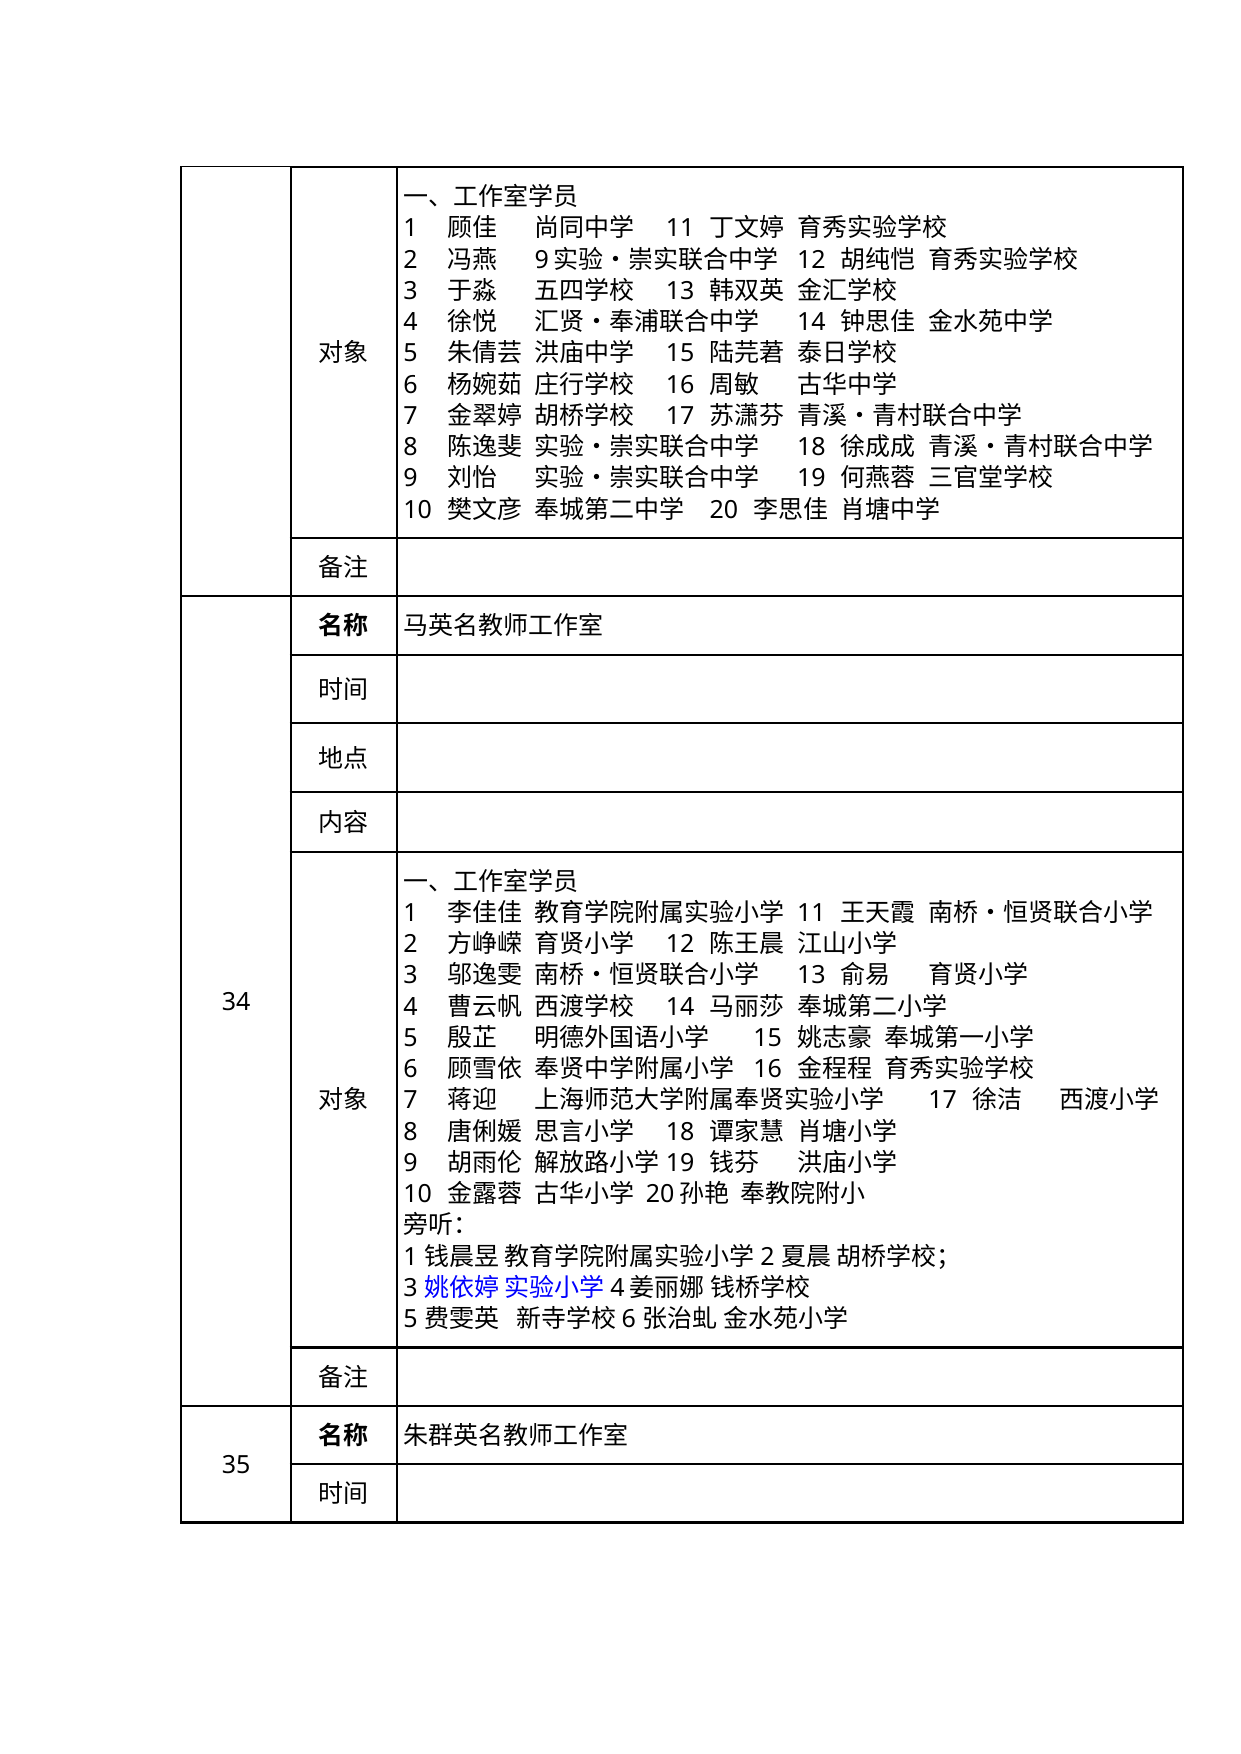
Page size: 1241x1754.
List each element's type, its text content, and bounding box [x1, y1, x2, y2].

table_cell [398, 539, 1182, 595]
table_cell [398, 656, 1182, 722]
table_cell 时间 [292, 1465, 396, 1521]
table_cell [398, 1349, 1182, 1405]
table_cell 对象 [292, 168, 396, 537]
table_cell [398, 793, 1182, 851]
table_cell 地点 [292, 724, 396, 791]
table_cell [398, 1465, 1182, 1521]
table_cell 名称 [292, 1407, 396, 1463]
table_cell 朱群英名教师工作室 [398, 1407, 1182, 1463]
table_cell 一、工作室学员 1 顾佳 尚同中学 11 丁文婷 育秀实验学校 2 冯燕 9实验•崇实联合中学 12 胡纯恺 育秀实验学校 3 于淼 五四学校 13 韩双英 金汇学校 4 徐悦 汇贤•奉浦联合中学 14 钟思佳 金水苑中学 5 朱倩芸 洪庙中学 15 陆芫莙 泰日学校 6 杨婉茹 庄行学校 16 周敏 古华中学 7 金翠婷 胡桥学校 17 苏潇芬 青溪•青村联合中学 8 陈逸斐 实验•崇实联合中学 18 徐成成 青溪•青村联合中学 9 刘怡 实验•崇实联合中学 19 何燕蓉 三官堂学校 10 樊文彦 奉城第二中学 20 李思佳 肖塘中学 [398, 168, 1182, 537]
table_cell 一、工作室学员 1 李佳佳 教育学院附属实验小学 11 王天霞 南桥•恒贤联合小学 2 方峥嵘 育贤小学 12 陈王晨 江山小学 3 邬逸雯 南桥•恒贤联合小学 13 俞易 育贤小学 4 曹云帆 西渡学校 14 马丽莎 奉城第二小学 5 殷芷 明德外国语小学 15 姚志豪 奉城第一小学 6 顾雪依 奉贤中学附属小学 16 金程程 育秀实验学校 7 蒋迎 上海师范大学附属奉贤实验小学 17 徐洁 西渡小学 8 唐俐媛 思言小学 18 谭家慧 肖塘小学 9 胡雨伦 解放路小学 19 钱芬 洪庙小学 10 金露蓉 古华小学 20孙艳 奉教院附小 旁听： 1 钱晨昱 教育学院附属实验小学 2 夏晨 胡桥学校； 3 姚依婷 实验小学 4姜丽娜 钱桥学校 5 费雯英 新寺学校 6 张治虬 金水苑小学 [398, 853, 1182, 1346]
table_cell 对象 [292, 853, 396, 1346]
table_cell 35 [182, 1407, 290, 1521]
table_cell 备注 [292, 539, 396, 595]
table_cell 马英名教师工作室 [398, 597, 1182, 653]
table_cell 34 [182, 597, 290, 1405]
table_cell [398, 724, 1182, 791]
table_cell 备注 [292, 1349, 396, 1405]
table_cell 内容 [292, 793, 396, 851]
table_cell 名称 [292, 597, 396, 653]
table_cell 时间 [292, 656, 396, 722]
